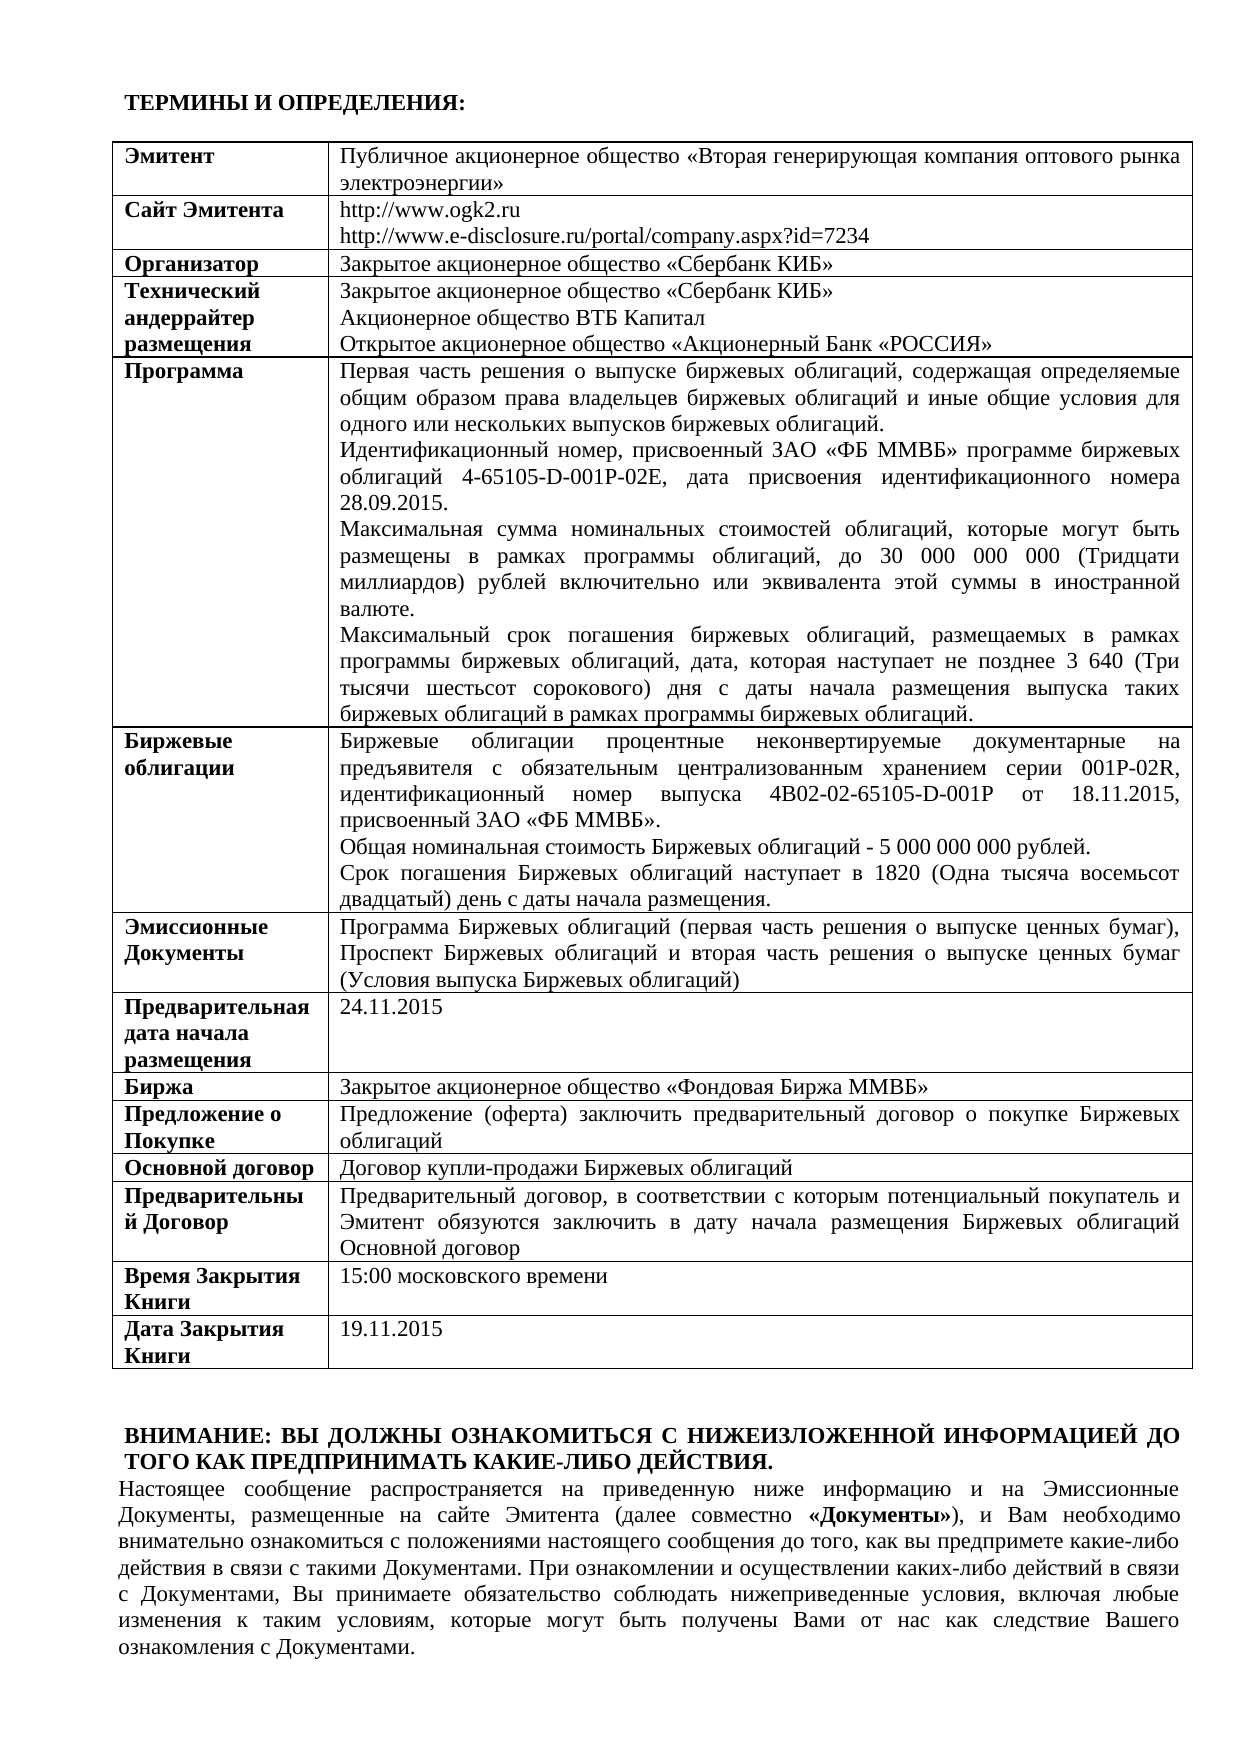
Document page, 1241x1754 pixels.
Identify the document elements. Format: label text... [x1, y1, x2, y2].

table_cell 24.11.2015 [329, 993, 1192, 1072]
table_cell Время Закрытия Книги [113, 1262, 328, 1314]
table_cell Первая часть решения о выпуске биржевых облигаций, содержащая определяемые общим образом права владельцев биржевых облигаций и иные общие условия для одного или нескольких выпусков биржевых облигаций. Идентификационный номер, присвоенный ЗАО «ФБ ММВБ» программе биржевых облигаций 4-65105-D-001P-02E, дата присвоения идентификационного номера 28.09.2015. Максимальная сумма номинальных стоимостей облигаций, которые могут быть размещены в рамках программы облигаций, до 30 000 000 000 (Тридцати миллиардов) рублей включительно или эквивалента этой суммы в иностранной валюте. Максимальный срок погашения биржевых облигаций, размещаемых в рамках программы биржевых облигаций, дата, которая наступает не позднее 3 640 (Три тысячи шестьсот сорокового) дня с даты начала размещения выпуска таких биржевых облигаций в рамках программы биржевых облигаций. [329, 358, 1192, 726]
table_cell Технический андеррайтер размещения [113, 277, 328, 356]
table_cell Биржа [113, 1073, 328, 1099]
table_cell Предварительный договор, в соответствии с которым потенциальный покупатель и Эмитент обязуются заключить в дату начала размещения Биржевых облигаций Основной договор [329, 1182, 1192, 1261]
table_cell Предложение о Покупке [113, 1101, 328, 1153]
table_cell Программа Биржевых облигаций (первая часть решения о выпуске ценных бумаг), Проспект Биржевых облигаций и вторая часть решения о выпуске ценных бумаг (Условия выпуска Биржевых облигаций) [329, 913, 1192, 992]
table_cell Закрытое акционерное общество «Фондовая Биржа ММВБ» [329, 1073, 1192, 1099]
table_cell http://www.ogk2.ru http://www.e-disclosure.ru/portal/company.aspx?id=7234 [329, 196, 1192, 249]
table_cell Предложение (оферта) заключить предварительный договор о покупке Биржевых облигаций [329, 1101, 1192, 1153]
table_cell Предварительная дата начала размещения [113, 993, 328, 1072]
table_cell Закрытое акционерное общество «Сбербанк КИБ» Акционерное общество ВТБ Капитал Открытое акционерное общество «Акционерный Банк «РОССИЯ» [329, 277, 1192, 356]
text ВНИМАНИЕ: ВЫ ДОЛЖНЫ ОЗНАКОМИТЬСЯ С НИЖЕИЗЛОЖЕННОЙ ИНФОРМАЦИЕЙ ДО ТОГО КАК ПРЕДПРИНИМАТЬ КАКИЕ-ЛИБО ДЕЙСТВИЯ. [124, 1422, 1181, 1475]
table_header Публичное акционерное общество «Вторая генерирующая компания оптового рынка электроэнергии» [329, 143, 1192, 195]
table_cell Программа [113, 358, 328, 726]
table_cell Основной договор [113, 1154, 328, 1181]
table_cell Дата Закрытия Книги [113, 1316, 328, 1368]
table_cell Биржевые облигации процентные неконвертируемые документарные на предъявителя с обязательным централизованным хранением серии 001Р-02R, идентификационный номер выпуска 4B02-02-65105-D-001P от 18.11.2015, присвоенный ЗАО «ФБ ММВБ». Общая номинальная стоимость Биржевых облигаций - 5 000 000 000 рублей. Срок погашения Биржевых облигаций наступает в 1820 (Одна тысяча восемьсот двадцатый) день с даты начала размещения. [329, 728, 1192, 912]
table_cell Закрытое акционерное общество «Сбербанк КИБ» [329, 250, 1192, 276]
table_header Эмитент [113, 143, 328, 195]
text Настоящее сообщение распространяется на приведенную ниже информацию и на Эмиссионные Документы, размещенные на сайте Эмитента (далее совместно «Документы»), и Вам необходимо внимательно ознакомиться с положениями настоящего сообщения до того, как вы предпримете какие-либо действия в связи с такими Документами. При ознакомлении и осуществлении каких-либо действий в связи с Документами, Вы принимаете обязательство соблюдать нижеприведенные условия, включая любые изменения к таким условиям, которые могут быть получены Вами от нас как следствие Вашего ознакомления с Документами. [118, 1475, 1181, 1659]
table_cell Сайт Эмитента [113, 196, 328, 249]
text ТЕРМИНЫ И ОПРЕДЕЛЕНИЯ: [124, 89, 1181, 115]
table_cell 15:00 московского времени [329, 1262, 1192, 1314]
table_cell Предварительный Договор [113, 1182, 328, 1261]
table_cell Эмиссионные Документы [113, 913, 328, 992]
table_cell Договор купли-продажи Биржевых облигаций [329, 1154, 1192, 1181]
table_cell Организатор [113, 250, 328, 276]
table_cell Биржевые облигации [113, 728, 328, 912]
table_cell 19.11.2015 [329, 1316, 1192, 1368]
